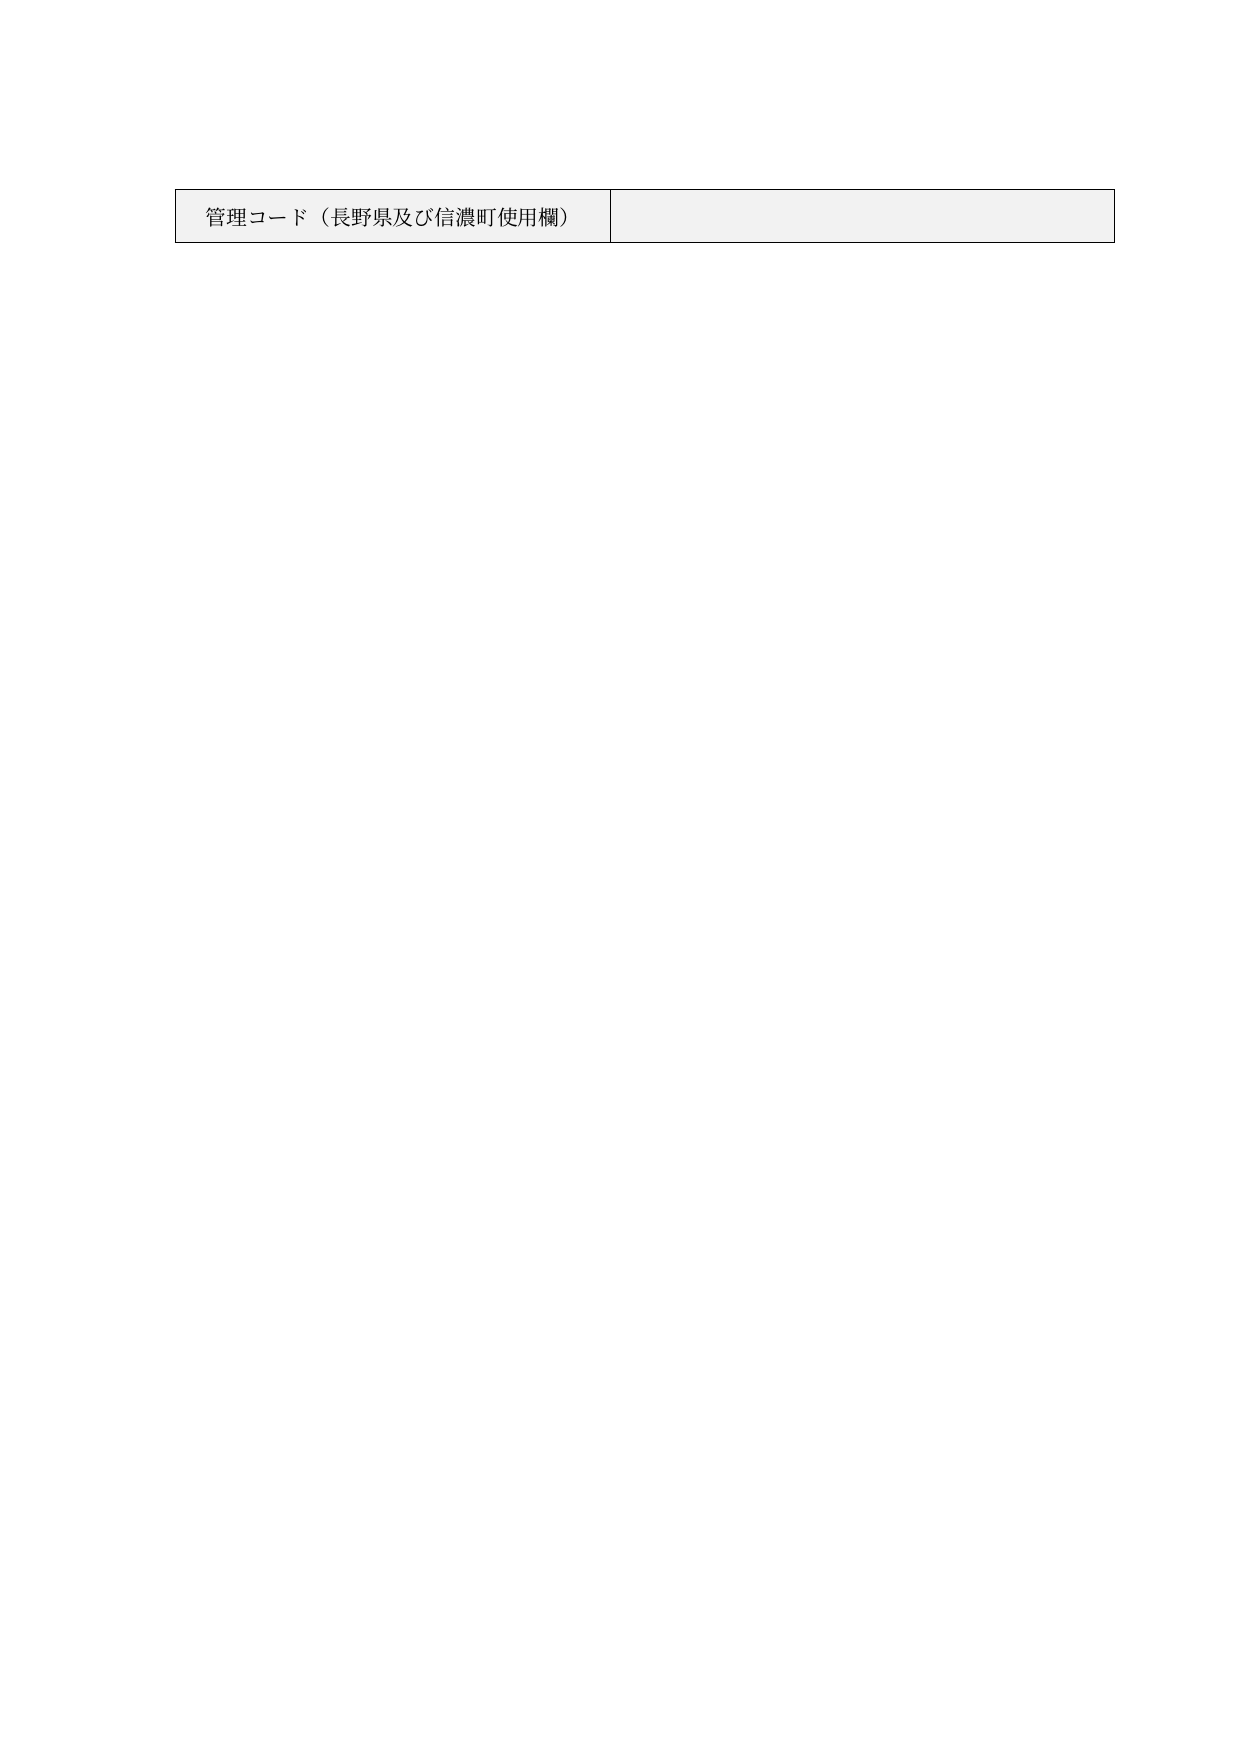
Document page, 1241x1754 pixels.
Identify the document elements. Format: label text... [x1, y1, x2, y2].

table_header 管理コード（長野県及び信濃町使用欄） [176, 190, 610, 242]
table_header [611, 190, 1114, 242]
